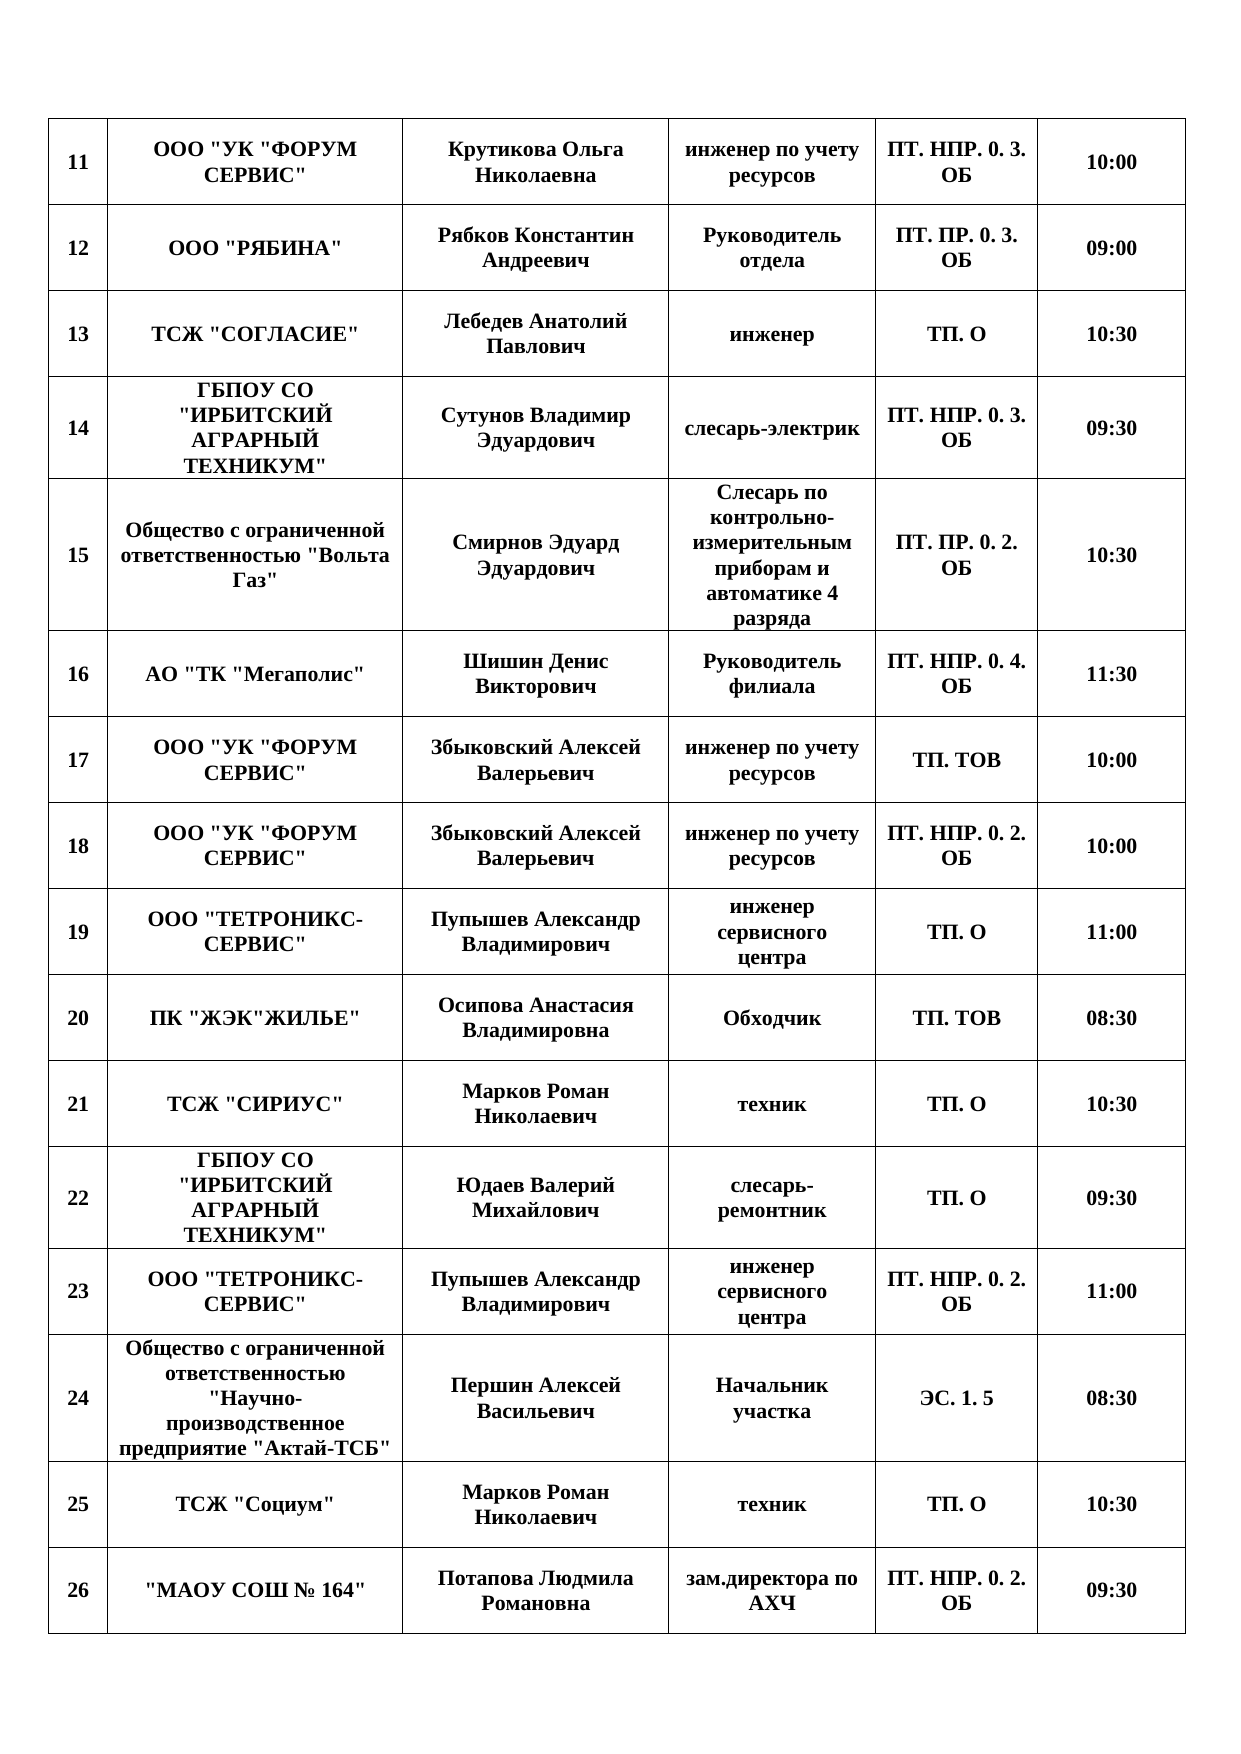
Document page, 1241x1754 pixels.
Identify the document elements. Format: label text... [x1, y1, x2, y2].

table_cell ТП. О [876, 1147, 1037, 1248]
table_cell Пупышев Александр Владимирович [403, 889, 668, 974]
table_cell инженер [669, 291, 875, 376]
table_cell ПТ. НПР. 0. 2. ОБ [876, 803, 1037, 888]
table_cell ТСЖ "Социум" [108, 1462, 402, 1547]
table_cell ПТ. НПР. 0. 4. ОБ [876, 631, 1037, 716]
table_cell ПТ. НПР. 0. 3. ОБ [876, 119, 1037, 204]
table_cell 26 [49, 1548, 107, 1632]
table_cell 10:30 [1038, 479, 1185, 630]
table_cell 09:30 [1038, 1548, 1185, 1632]
table_cell Марков Роман Николаевич [403, 1061, 668, 1146]
table_cell Слесарь по контрольно-измерительным приборам и автоматике 4 разряда [669, 479, 875, 630]
table_cell ООО "УК "ФОРУМ СЕРВИС" [108, 119, 402, 204]
table_cell 11 [49, 119, 107, 204]
table_cell ГБПОУ СО "ИРБИТСКИЙ АГРАРНЫЙ ТЕХНИКУМ" [108, 1147, 402, 1248]
table_cell ТСЖ "СИРИУС" [108, 1061, 402, 1146]
table_cell 09:00 [1038, 205, 1185, 290]
table_cell 15 [49, 479, 107, 630]
table_cell Начальник участка [669, 1335, 875, 1461]
table_cell зам.директора по АХЧ [669, 1548, 875, 1632]
table_cell 16 [49, 631, 107, 716]
table_cell инженер по учету ресурсов [669, 119, 875, 204]
table_cell АО "ТК "Мегаполис" [108, 631, 402, 716]
table_cell Потапова Людмила Романовна [403, 1548, 668, 1632]
table_cell 08:30 [1038, 1335, 1185, 1461]
table_cell слесарь-электрик [669, 377, 875, 478]
table_cell Лебедев Анатолий Павлович [403, 291, 668, 376]
table_cell 10:30 [1038, 1061, 1185, 1146]
table_cell инженер по учету ресурсов [669, 803, 875, 888]
table_cell слесарь-ремонтник [669, 1147, 875, 1248]
table_cell ТП. О [876, 1061, 1037, 1146]
table_cell Збыковский Алексей Валерьевич [403, 803, 668, 888]
table_cell 12 [49, 205, 107, 290]
table_cell Пупышев Александр Владимирович [403, 1249, 668, 1333]
table_cell инженер по учету ресурсов [669, 717, 875, 802]
table_cell ООО "ТЕТРОНИКС-СЕРВИС" [108, 889, 402, 974]
table_cell "МАОУ СОШ № 164" [108, 1548, 402, 1632]
table_cell Обходчик [669, 975, 875, 1060]
table_cell 24 [49, 1335, 107, 1461]
table_cell Общество с ограниченной ответственностью "Вольта Газ" [108, 479, 402, 630]
table_cell Першин Алексей Васильевич [403, 1335, 668, 1461]
table_cell 14 [49, 377, 107, 478]
table_cell ПТ. ПР. 0. 3. ОБ [876, 205, 1037, 290]
table_cell Осипова Анастасия Владимировна [403, 975, 668, 1060]
table_cell Руководитель отдела [669, 205, 875, 290]
table_cell 11:00 [1038, 889, 1185, 974]
table_cell 11:00 [1038, 1249, 1185, 1333]
table_cell ТП. О [876, 889, 1037, 974]
table_cell инженер сервисного центра [669, 889, 875, 974]
table_cell ПТ. НПР. 0. 3. ОБ [876, 377, 1037, 478]
table_cell ООО "ТЕТРОНИКС-СЕРВИС" [108, 1249, 402, 1333]
table_cell техник [669, 1462, 875, 1547]
table_cell техник [669, 1061, 875, 1146]
table_cell ТП. О [876, 291, 1037, 376]
table_cell 11:30 [1038, 631, 1185, 716]
table_cell 13 [49, 291, 107, 376]
table_cell 09:30 [1038, 1147, 1185, 1248]
table_cell 18 [49, 803, 107, 888]
table_cell Смирнов Эдуард Эдуардович [403, 479, 668, 630]
table_cell 23 [49, 1249, 107, 1333]
table_cell 17 [49, 717, 107, 802]
table_cell ООО "УК "ФОРУМ СЕРВИС" [108, 717, 402, 802]
table_cell 10:30 [1038, 291, 1185, 376]
table_cell 09:30 [1038, 377, 1185, 478]
table_cell ПК "ЖЭК"ЖИЛЬЕ" [108, 975, 402, 1060]
table_cell 22 [49, 1147, 107, 1248]
table_cell Юдаев Валерий Михайлович [403, 1147, 668, 1248]
table_cell ТП. ТОВ [876, 717, 1037, 802]
table_cell 21 [49, 1061, 107, 1146]
table_cell Общество с ограниченной ответственностью "Научно-производственное предприятие "Актай-ТСБ" [108, 1335, 402, 1461]
table_cell 10:00 [1038, 717, 1185, 802]
table_cell 19 [49, 889, 107, 974]
table_cell ТСЖ "СОГЛАСИЕ" [108, 291, 402, 376]
table_cell ООО "РЯБИНА" [108, 205, 402, 290]
table_cell 25 [49, 1462, 107, 1547]
table_cell 10:30 [1038, 1462, 1185, 1547]
table_cell Шишин Денис Викторович [403, 631, 668, 716]
table_cell инженер сервисного центра [669, 1249, 875, 1333]
table_cell Руководитель филиала [669, 631, 875, 716]
table_cell Крутикова Ольга Николаевна [403, 119, 668, 204]
table_cell ПТ. НПР. 0. 2. ОБ [876, 1249, 1037, 1333]
table_cell 08:30 [1038, 975, 1185, 1060]
table_cell 10:00 [1038, 803, 1185, 888]
table_cell ПТ. ПР. 0. 2. ОБ [876, 479, 1037, 630]
table_cell 10:00 [1038, 119, 1185, 204]
table_cell ЭС. 1. 5 [876, 1335, 1037, 1461]
table_cell ТП. ТОВ [876, 975, 1037, 1060]
table_cell ТП. О [876, 1462, 1037, 1547]
table_cell Збыковский Алексей Валерьевич [403, 717, 668, 802]
table_cell ГБПОУ СО "ИРБИТСКИЙ АГРАРНЫЙ ТЕХНИКУМ" [108, 377, 402, 478]
table_cell 20 [49, 975, 107, 1060]
table_cell ПТ. НПР. 0. 2. ОБ [876, 1548, 1037, 1632]
table_cell Рябков Константин Андреевич [403, 205, 668, 290]
table_cell Марков Роман Николаевич [403, 1462, 668, 1547]
table_cell ООО "УК "ФОРУМ СЕРВИС" [108, 803, 402, 888]
table_cell Сутунов Владимир Эдуардович [403, 377, 668, 478]
